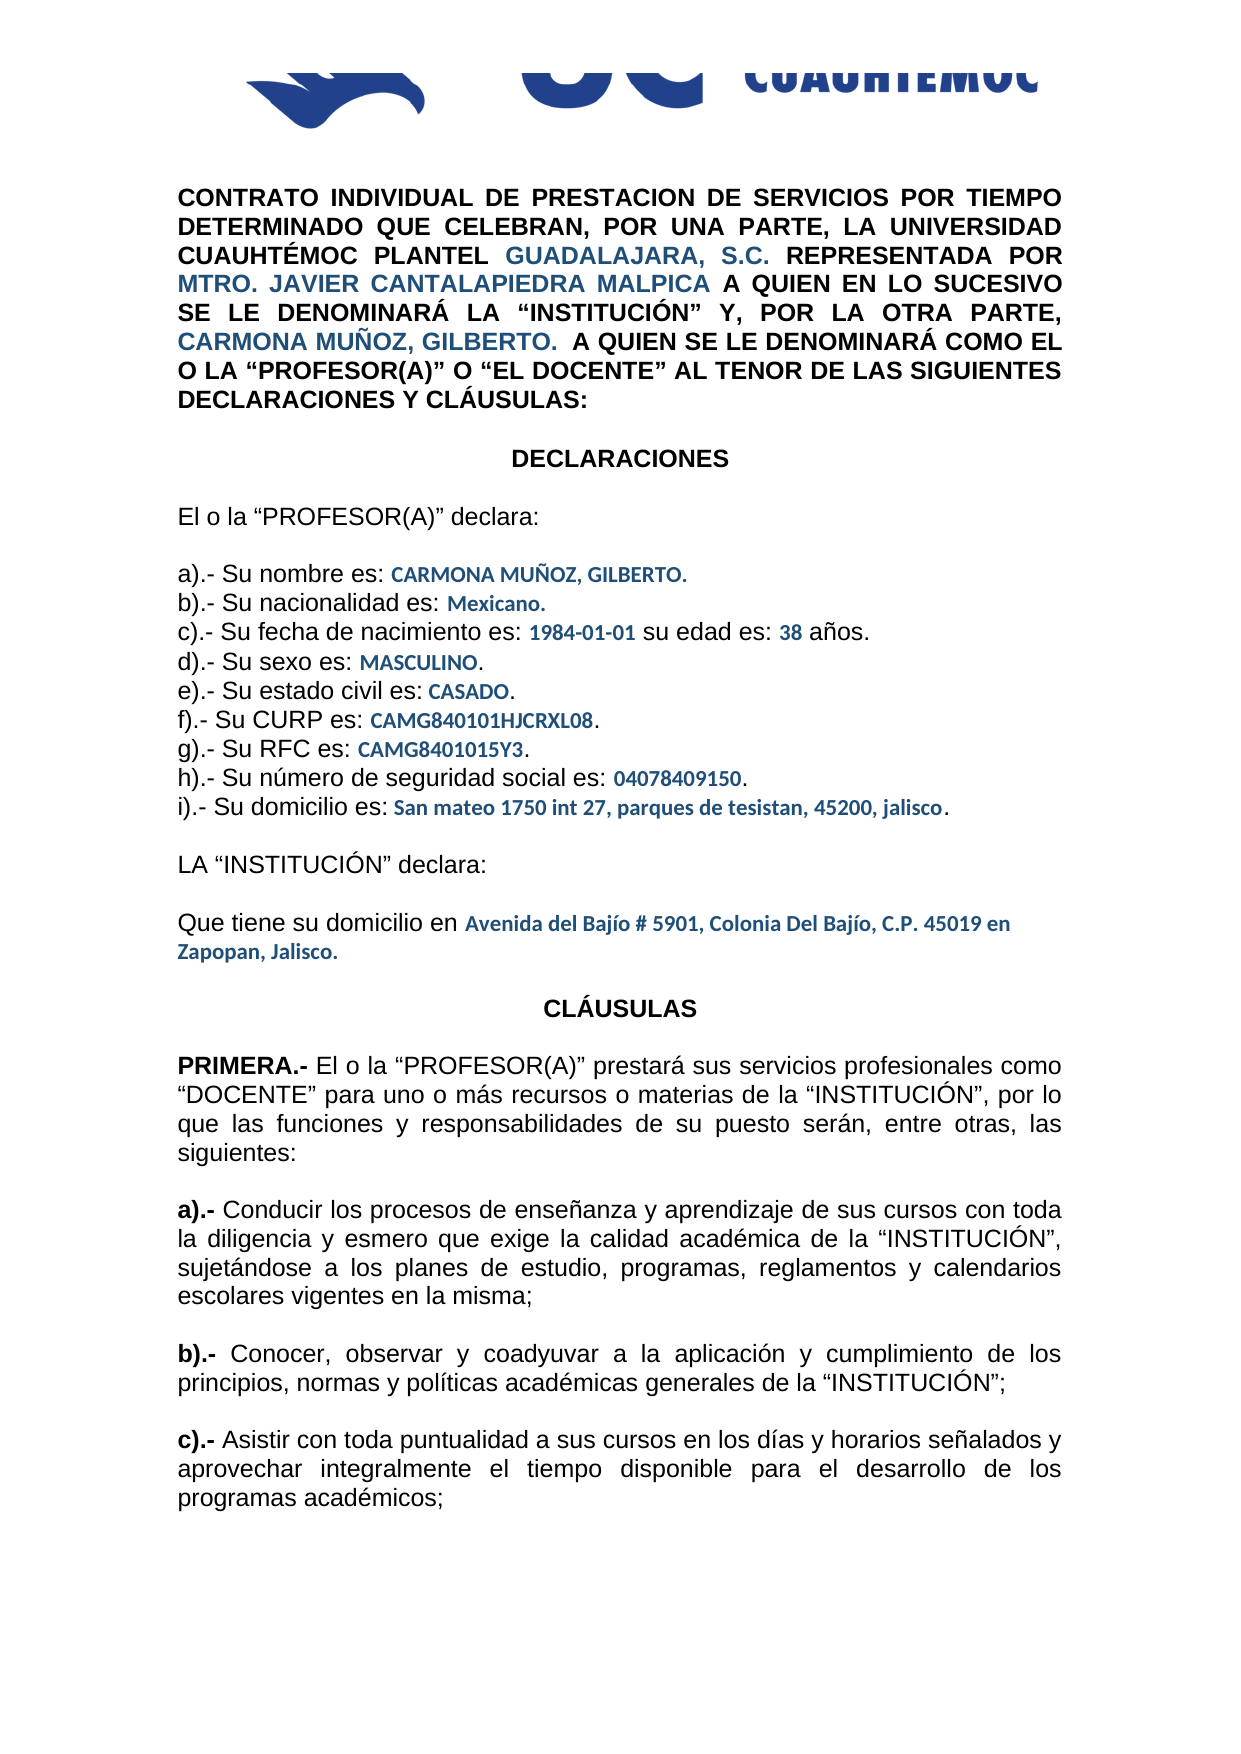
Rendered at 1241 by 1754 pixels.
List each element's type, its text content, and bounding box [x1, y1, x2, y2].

text e).- Su estado civil es: CASADO. [177, 676, 1063, 705]
picture [177, 73, 1063, 139]
text Que tiene su domicilio en Avenida del Bajío # 5901, Colonia Del Bajío, C.P. 45019 en Zapopan, Jalisco. [177, 908, 1063, 965]
text c).- Su fecha de nacimiento es: 1984-01-01 su edad es: 38 años. [177, 617, 1063, 647]
text PRIMERA.- El o la “PROFESOR(A)” prestará sus servicios profesionales como “DOCENTE” para uno o más recursos o materias de la “INSTITUCIÓN”, por lo que las funciones y responsabilidades de su puesto serán, entre otras, las siguientes: [177, 1051, 1063, 1166]
text a).- Su nombre es: CARMONA MUÑOZ, GILBERTO. [177, 559, 1063, 588]
text h).- Su número de seguridad social es: 04078409150. [177, 763, 1063, 792]
text a).- Conducir los procesos de enseñanza y aprendizaje de sus cursos con toda la diligencia y esmero que exige la calidad académica de la “INSTITUCIÓN”, sujetándose a los planes de estudio, programas, reglamentos y calendarios escolares vigentes en la misma; [177, 1195, 1063, 1310]
text El o la “PROFESOR(A)” declara: [177, 502, 1063, 530]
text c).- Asistir con toda puntualidad a sus cursos en los días y horarios señalados y aprovechar integralmente el tiempo disponible para el desarrollo de los programas académicos; [177, 1425, 1063, 1511]
text b).- Conocer, observar y coadyuvar a la aplicación y cumplimiento de los principios, normas y políticas académicas generales de la “INSTITUCIÓN”; [177, 1339, 1063, 1396]
text i).- Su domicilio es: San mateo 1750 int 27, parques de tesistan, 45200, jalisco. [177, 792, 1063, 822]
text LA “INSTITUCIÓN” declara: [177, 850, 1063, 879]
text f).- Su CURP es: CAMG840101HJCRXL08. [177, 705, 1063, 734]
text d).- Su sexo es: MASCULINO. [177, 647, 1063, 676]
text CLÁUSULAS [177, 994, 1063, 1022]
text b).- Su nacionalidad es: Mexicano. [177, 588, 1063, 617]
text DECLARACIONES [177, 444, 1063, 473]
text g).- Su RFC es: CAMG8401015Y3. [177, 734, 1063, 763]
text CONTRATO INDIVIDUAL DE PRESTACION DE SERVICIOS POR TIEMPO DETERMINADO QUE CELEBRAN, POR UNA PARTE, LA UNIVERSIDAD CUAUHTÉMOC PLANTEL GUADALAJARA, S.C. REPRESENTADA POR MTRO. JAVIER CANTALAPIEDRA MALPICA A QUIEN EN LO SUCESIVO SE LE DENOMINARÁ LA “INSTITUCIÓN” Y, POR LA OTRA PARTE, CARMONA MUÑOZ, GILBERTO. A QUIEN SE LE DENOMINARÁ COMO EL O LA “PROFESOR(A)” O “EL DOCENTE” AL TENOR DE LAS SIGUIENTES DECLARACIONES Y CLÁUSULAS: [177, 183, 1063, 413]
